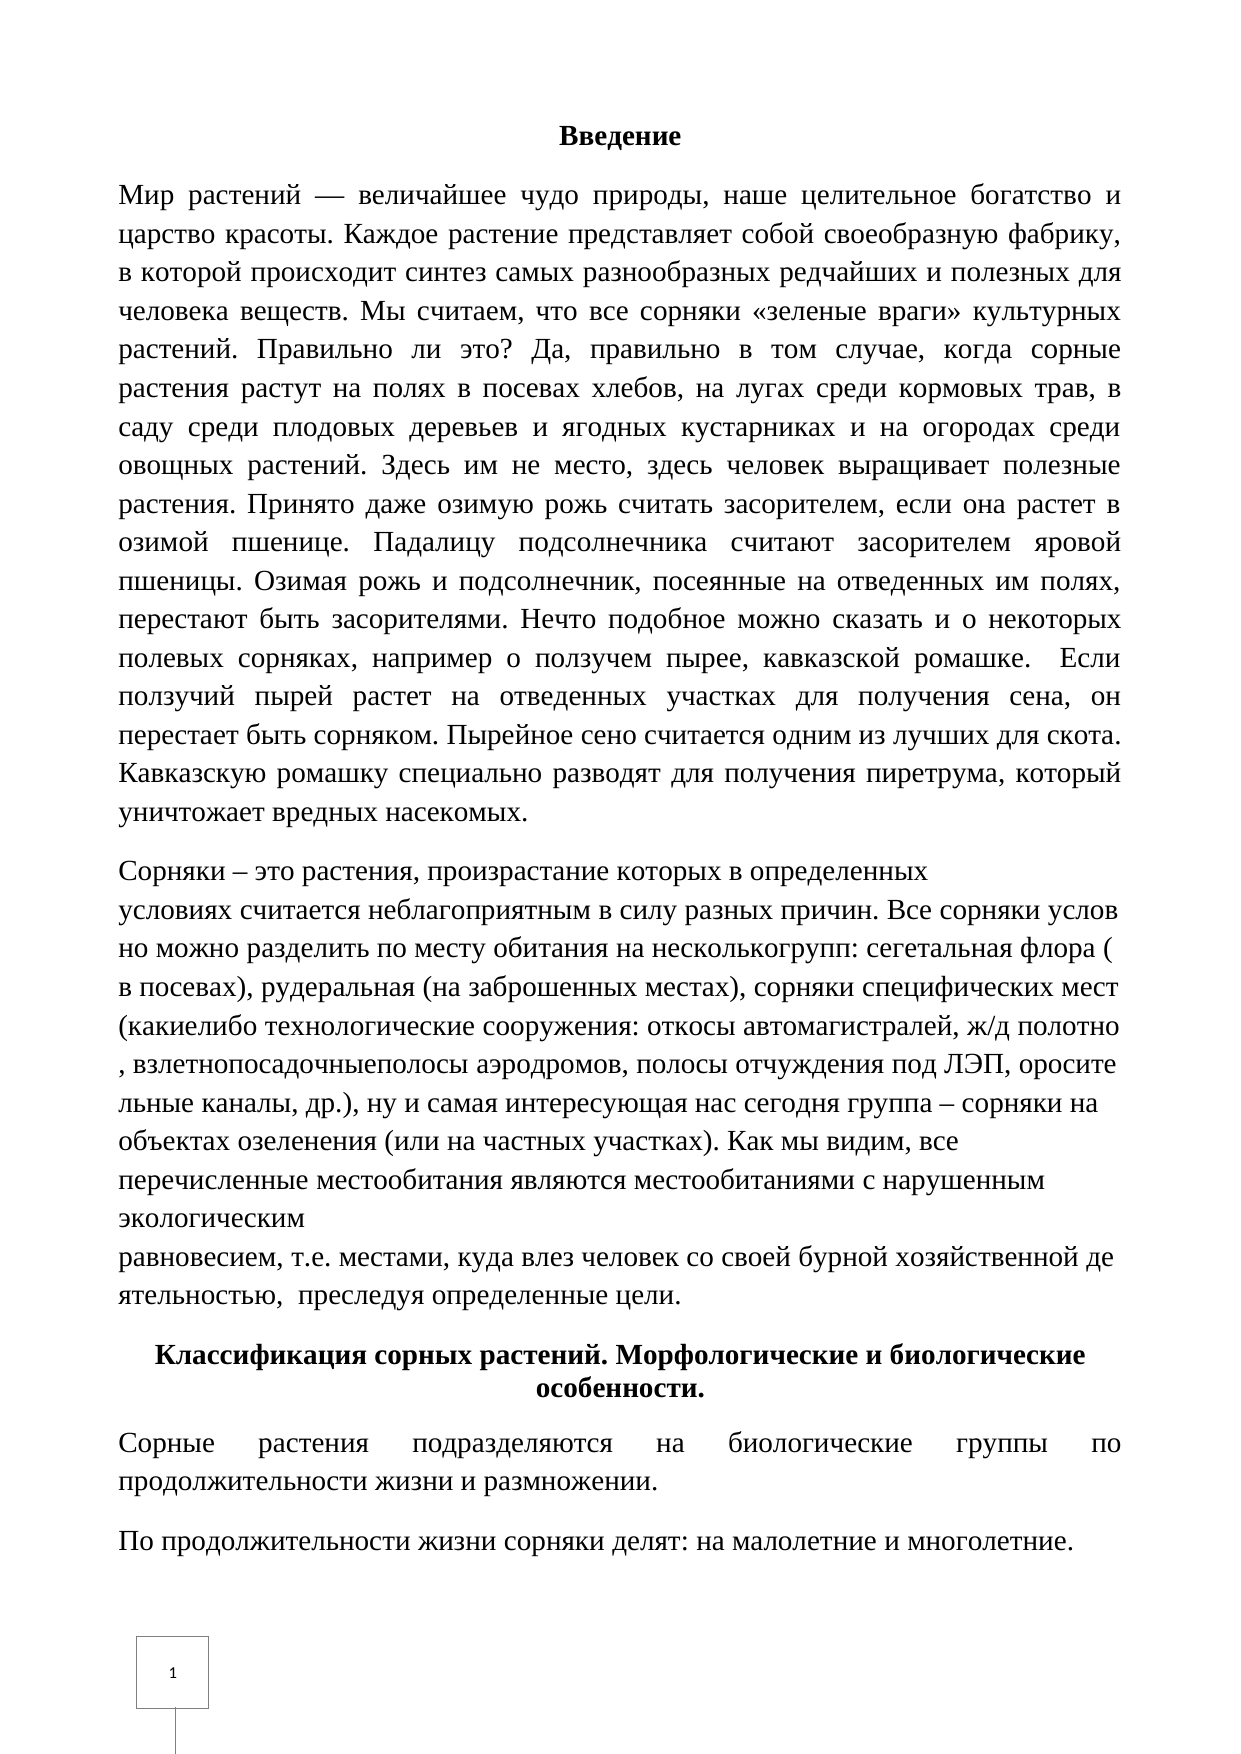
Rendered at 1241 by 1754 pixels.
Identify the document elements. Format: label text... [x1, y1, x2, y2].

text Мир растений — величайшее чудо природы, наше целительное богатство и царство красоты. Каждое растение представляет собой своеобразную фабрику, в которой происходит синтез самых разнообразных редчайших и полезных для человека веществ. Мы считаем, что все сорняки «зеленые враги» культурных растений. Правильно ли это? Да, правильно в том случае, когда сорные растения растут на полях в посевах хлебов, на лугах среди кормовых трав, в саду среди плодовых деревьев и ягодных кустарниках и на огородах среди овощных растений. Здесь им не место, здесь человек выращивает полезные растения. Принято даже озимую рожь считать засорителем, если она растет в озимой пшенице. Падалицу подсолнечника считают засорителем яровой пшеницы. Озимая рожь и подсолнечник, посеянные на отведенных им полях, перестают быть засорителями. Нечто подобное можно сказать и о некоторых полевых сорняках, например о ползучем пырее, кавказской ромашке. Если ползучий пырей растет на отведенных участках для получения сена, он перестает быть сорняком. Пырейное сено считается одним из лучших для скота. Кавказскую ромашку специально разводят для получения пиретрума, который уничтожает вредных насекомых. [118, 177, 1122, 828]
text Введение [118, 118, 1122, 152]
text Сорняки – это растения, произрастание которых в определенных условиях считается неблагоприятным в силу разных причин. Все сорняки условно можно разделить по месту обитания на несколькогрупп: сегетальная флора (в посевах), рудеральная (на заброшенных местах), сорняки специфических мест (какиелибо технологические сооружения: откосы автомагистралей, ж/д полотно, взлетнопосадочныеполосы аэродромов, полосы отчуждения под ЛЭП, оросительные каналы, др.), ну и самая интересующая нас сегодня группа – сорняки на объектах озеленения (или на частных участках). Как мы видим, все перечисленные местообитания являются местообитаниями с нарушенным экологическим равновесием, т.е. местами, куда влез человек со своей бурной хозяйственной деятельностью, преследуя определенные цели. [118, 853, 1122, 1311]
text По продолжительности жизни сорняки делят: на малолетние и многолетние. [118, 1523, 1122, 1556]
text Сорные растения подразделяются на биологические группы по продолжительности жизни и размножении. [118, 1425, 1122, 1497]
text Классификация сорных растений. Морфологические и биологические особенности. [118, 1337, 1122, 1404]
